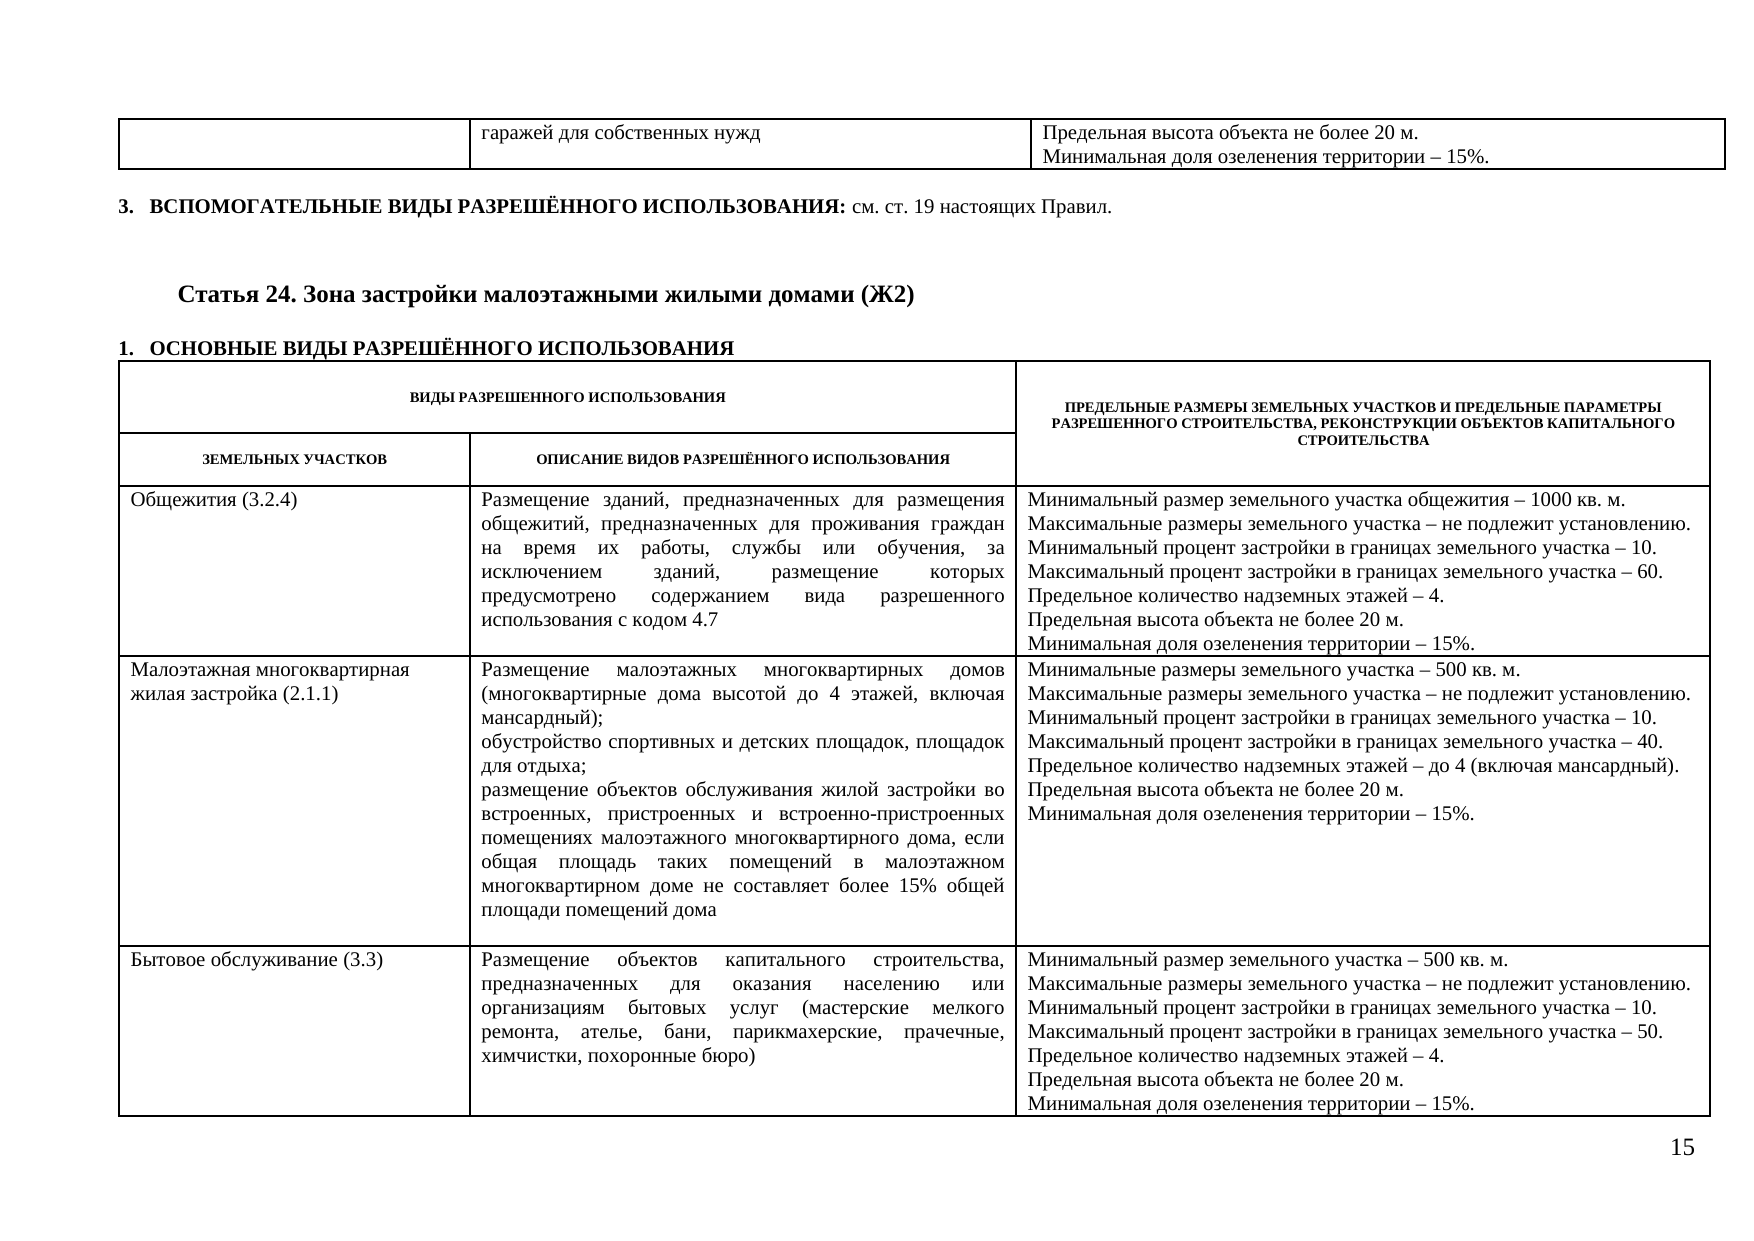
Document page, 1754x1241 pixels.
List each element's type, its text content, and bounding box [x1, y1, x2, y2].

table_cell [471, 120, 1030, 168]
table_cell Минимальный размер земельного участка общежития – 1000 кв. м. Максимальные размеры земельного участка – не подлежит установлению. Минимальный процент застройки в границах земельного участка – 10. Максимальный процент застройки в границах земельного участка – 60. Предельное количество надземных этажей – 4. Предельная высота объекта не более 20 м. Минимальная доля озеленения территории – 15%. [1017, 487, 1709, 655]
text 1. ОСНОВНЫЕ ВИДЫ РАЗРЕШЁННОГО ИСПОЛЬЗОВАНИЯ [118, 336, 1695, 360]
table_cell Размещение малоэтажных многоквартирных домов (многоквартирные дома высотой до 4 этажей, включая мансардный); обустройство спортивных и детских площадок, площадок для отдыха; размещение объектов обслуживания жилой застройки во встроенных, пристроенных и встроенно-пристроенных помещениях малоэтажного многоквартирного дома, если общая площадь таких помещений в малоэтажном многоквартирном доме не составляет более 15% общей площади помещений дома [471, 657, 1015, 945]
table_cell ОПИСАНИЕ ВИДОВ РАЗРЕШЁННОГО ИСПОЛЬЗОВАНИЯ [471, 434, 1015, 485]
table_cell Минимальные размеры земельного участка – 500 кв. м. Максимальные размеры земельного участка – не подлежит установлению. Минимальный процент застройки в границах земельного участка – 10. Максимальный процент застройки в границах земельного участка – 40. Предельное количество надземных этажей – до 4 (включая мансардный). Предельная высота объекта не более 20 м. Минимальная доля озеленения территории – 15%. [1017, 657, 1709, 945]
table_cell Бытовое обслуживание (3.3) [120, 947, 469, 1115]
table_header ВИДЫ РАЗРЕШЕННОГО ИСПОЛЬЗОВАНИЯ [120, 362, 1015, 432]
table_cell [120, 120, 469, 168]
text 3. ВСПОМОГАТЕЛЬНЫЕ ВИДЫ РАЗРЕШЁННОГО ИСПОЛЬЗОВАНИЯ: см. ст. 19 настоящих Правил. [118, 194, 1695, 218]
table_cell Размещение объектов капитального строительства, предназначенных для оказания населению или организациям бытовых услуг (мастерские мелкого ремонта, ателье, бани, парикмахерские, прачечные, химчистки, похоронные бюро) [471, 947, 1015, 1115]
table_cell ЗЕМЕЛЬНЫХ УЧАСТКОВ [120, 434, 469, 485]
table_header ПРЕДЕЛЬНЫЕ РАЗМЕРЫ ЗЕМЕЛЬНЫХ УЧАСТКОВ И ПРЕДЕЛЬНЫЕ ПАРАМЕТРЫ РАЗРЕШЕННОГО СТРОИТЕЛЬСТВА, РЕКОНСТРУКЦИИ ОБЪЕКТОВ КАПИТАЛЬНОГО СТРОИТЕЛЬСТВА [1017, 362, 1709, 485]
table_cell Малоэтажная многоквартирная жилая застройка (2.1.1) [120, 657, 469, 945]
subtitle Статья 24. Зона застройки малоэтажными жилыми домами (Ж2) [118, 279, 1695, 307]
table_cell Минимальный размер земельного участка – 500 кв. м. Максимальные размеры земельного участка – не подлежит установлению. Минимальный процент застройки в границах земельного участка – 10. Максимальный процент застройки в границах земельного участка – 50. Предельное количество надземных этажей – 4. Предельная высота объекта не более 20 м. Минимальная доля озеленения территории – 15%. [1017, 947, 1709, 1115]
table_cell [1032, 120, 1724, 168]
table_cell Общежития (3.2.4) [120, 487, 469, 655]
table_cell Размещение зданий, предназначенных для размещения общежитий, предназначенных для проживания граждан на время их работы, службы или обучения, за исключением зданий, размещение которых предусмотрено содержанием вида разрешенного использования с кодом 4.7 [471, 487, 1015, 655]
